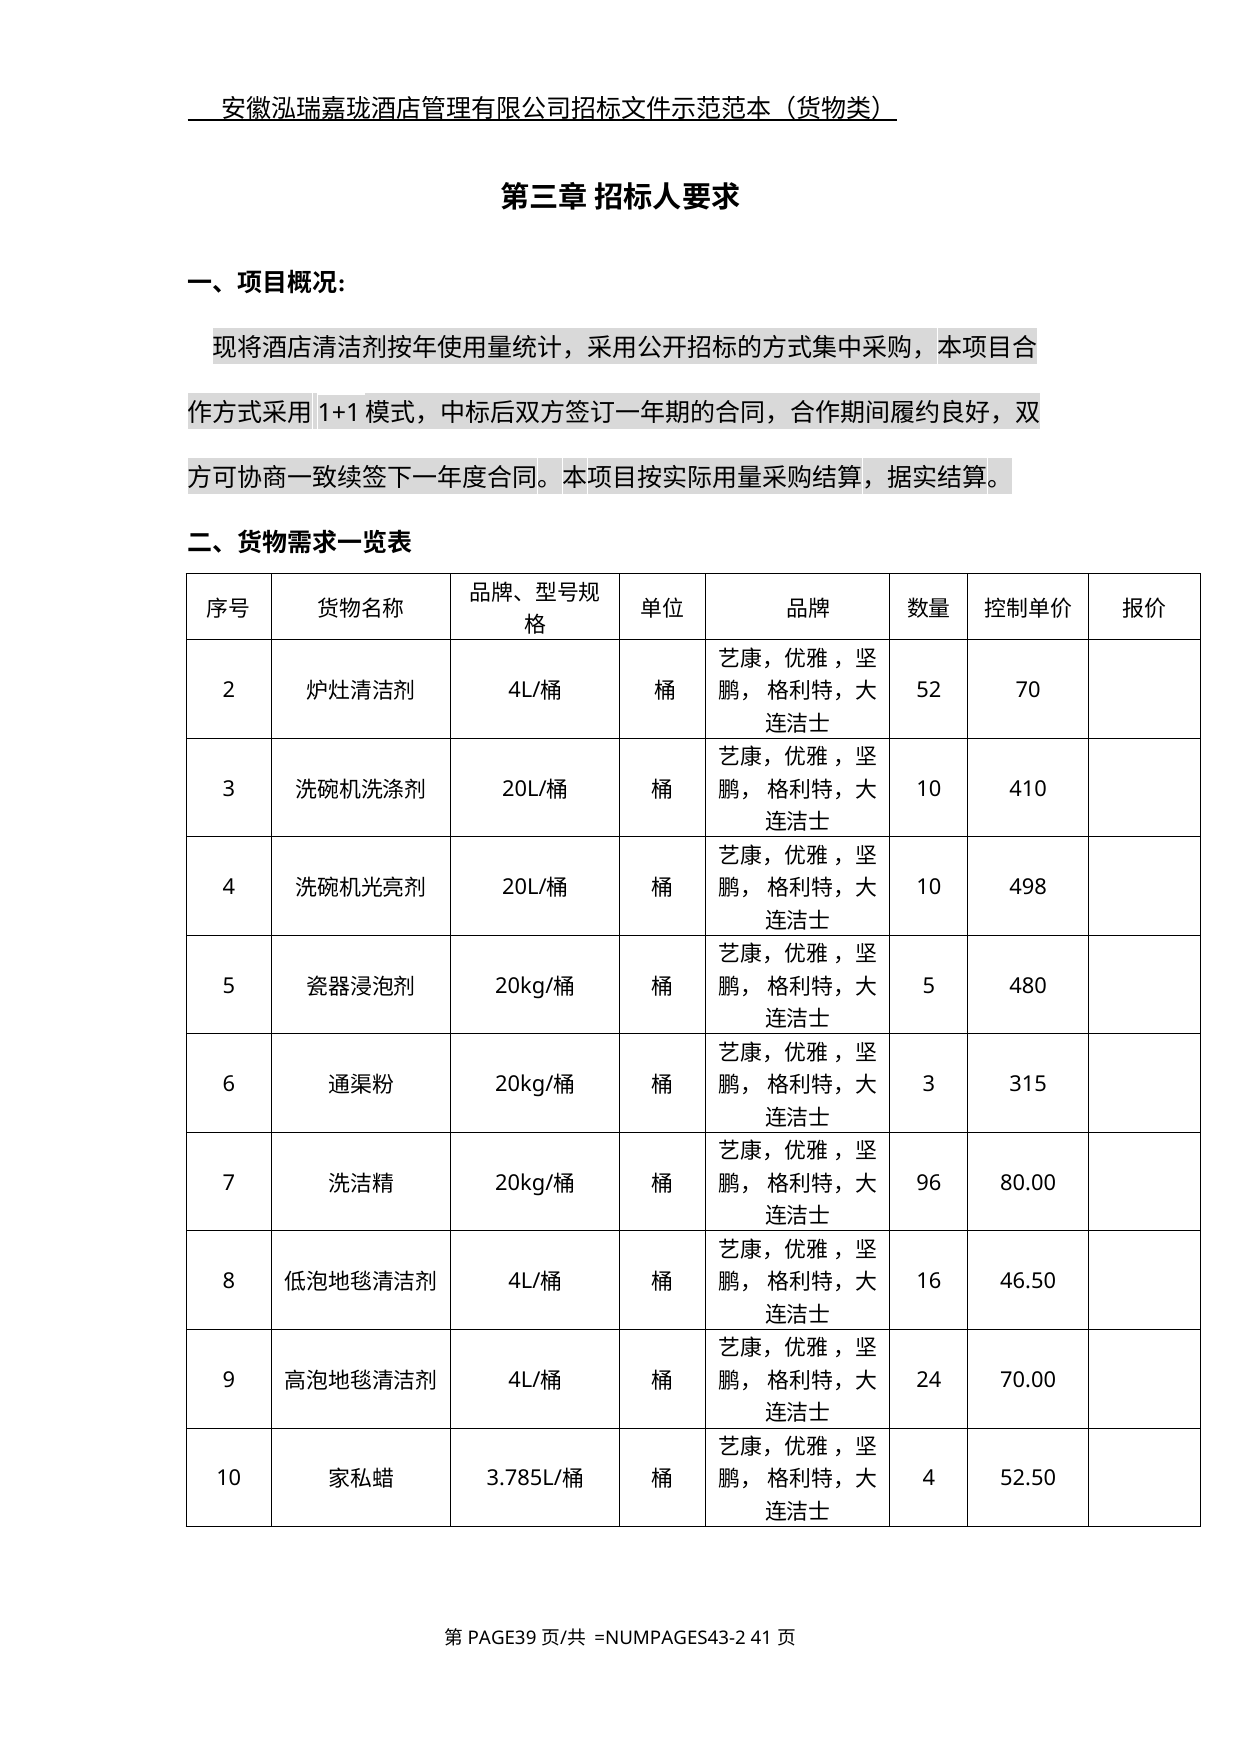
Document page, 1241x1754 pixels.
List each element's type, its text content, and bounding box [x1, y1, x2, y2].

text 一、项目概况: [187, 248, 1053, 313]
table_cell 480 [968, 936, 1088, 1033]
table_cell 3 [187, 739, 271, 836]
table_cell 52.50 [968, 1429, 1088, 1526]
table_cell 洗碗机光亮剂 [272, 837, 450, 935]
table_cell 10 [890, 837, 967, 935]
table_cell 艺康，优雅 ，坚鹏， 格利特，大连洁士 [706, 936, 889, 1033]
text 二、货物需求一览表 [187, 508, 1053, 573]
table_cell 艺康，优雅 ，坚鹏， 格利特，大连洁士 [706, 739, 889, 836]
table_cell 16 [890, 1231, 967, 1329]
text 第三章 招标人要求 [187, 162, 1053, 227]
table_cell [1089, 1330, 1200, 1427]
table_header 单位 [620, 574, 705, 639]
table_cell [1089, 936, 1200, 1033]
table_cell 3.785L/桶 [451, 1429, 619, 1526]
table_cell 9 [187, 1330, 271, 1427]
table_header 序号 [187, 574, 271, 639]
table_cell 艺康，优雅 ，坚鹏， 格利特，大连洁士 [706, 1133, 889, 1230]
table_cell 6 [187, 1034, 271, 1132]
table_header 货物名称 [272, 574, 450, 639]
table_cell 桶 [620, 1330, 705, 1427]
table_cell 5 [890, 936, 967, 1033]
table_header 控制单价 [968, 574, 1088, 639]
table_cell [1089, 1429, 1200, 1526]
table_cell 艺康，优雅 ，坚鹏， 格利特，大连洁士 [706, 1231, 889, 1329]
table_cell 2 [187, 640, 271, 738]
table_cell 315 [968, 1034, 1088, 1132]
table_cell 桶 [620, 837, 705, 935]
table_cell 桶 [620, 640, 705, 738]
table_cell 家私蜡 [272, 1429, 450, 1526]
table_cell 10 [187, 1429, 271, 1526]
table_cell 艺康，优雅 ，坚鹏， 格利特，大连洁士 [706, 1034, 889, 1132]
table_cell 20L/桶 [451, 739, 619, 836]
table_cell 7 [187, 1133, 271, 1230]
table_cell 4L/桶 [451, 1330, 619, 1427]
table_cell [1089, 640, 1200, 738]
table_cell [1089, 1231, 1200, 1329]
table_cell 桶 [620, 1231, 705, 1329]
table_cell 5 [187, 936, 271, 1033]
table_cell 20kg/桶 [451, 1034, 619, 1132]
table_cell 4 [187, 837, 271, 935]
table_cell 80.00 [968, 1133, 1088, 1230]
table_header 数量 [890, 574, 967, 639]
table_cell 艺康，优雅 ，坚鹏， 格利特，大连洁士 [706, 1429, 889, 1526]
table_cell 炉灶清洁剂 [272, 640, 450, 738]
table_cell [1089, 739, 1200, 836]
table_cell 24 [890, 1330, 967, 1427]
table_cell 70 [968, 640, 1088, 738]
table_cell 低泡地毯清洁剂 [272, 1231, 450, 1329]
table_cell 4 [890, 1429, 967, 1526]
table_cell 46.50 [968, 1231, 1088, 1329]
table_cell 桶 [620, 739, 705, 836]
table_cell 艺康，优雅 ，坚鹏， 格利特，大连洁士 [706, 1330, 889, 1427]
table_cell 8 [187, 1231, 271, 1329]
table_cell [1089, 1034, 1200, 1132]
table_cell 洗洁精 [272, 1133, 450, 1230]
table_cell [1089, 1133, 1200, 1230]
table_header 品牌 [706, 574, 889, 639]
table_header 品牌、型号规格 [451, 574, 619, 639]
table_cell 70.00 [968, 1330, 1088, 1427]
table_cell 桶 [620, 1034, 705, 1132]
table_cell 20L/桶 [451, 837, 619, 935]
table_cell 498 [968, 837, 1088, 935]
table_cell 桶 [620, 1429, 705, 1526]
table_cell 洗碗机洗涤剂 [272, 739, 450, 836]
table_cell 52 [890, 640, 967, 738]
table_cell 瓷器浸泡剂 [272, 936, 450, 1033]
table_cell 4L/桶 [451, 640, 619, 738]
table_cell 艺康，优雅 ，坚鹏， 格利特，大连洁士 [706, 837, 889, 935]
table_cell 96 [890, 1133, 967, 1230]
table_cell 桶 [620, 936, 705, 1033]
table_cell 20kg/桶 [451, 936, 619, 1033]
table_cell 3 [890, 1034, 967, 1132]
text 现将酒店清洁剂按年使用量统计，采用公开招标的方式集中采购，本项目合作方式采用1+1模式，中标后双方签订一年期的合同，合作期间履约良好，双方可协商一致续签下一年度合同。本项目按实际用量采购结算，据实结算。 [187, 313, 1053, 508]
table_cell 艺康，优雅 ，坚鹏， 格利特，大连洁士 [706, 640, 889, 738]
table_cell [1089, 837, 1200, 935]
table_cell 10 [890, 739, 967, 836]
table_cell 4L/桶 [451, 1231, 619, 1329]
table_cell 桶 [620, 1133, 705, 1230]
table_cell 410 [968, 739, 1088, 836]
table_cell 高泡地毯清洁剂 [272, 1330, 450, 1427]
table_cell 通渠粉 [272, 1034, 450, 1132]
table_header 报价 [1089, 574, 1200, 639]
table_cell 20kg/桶 [451, 1133, 619, 1230]
